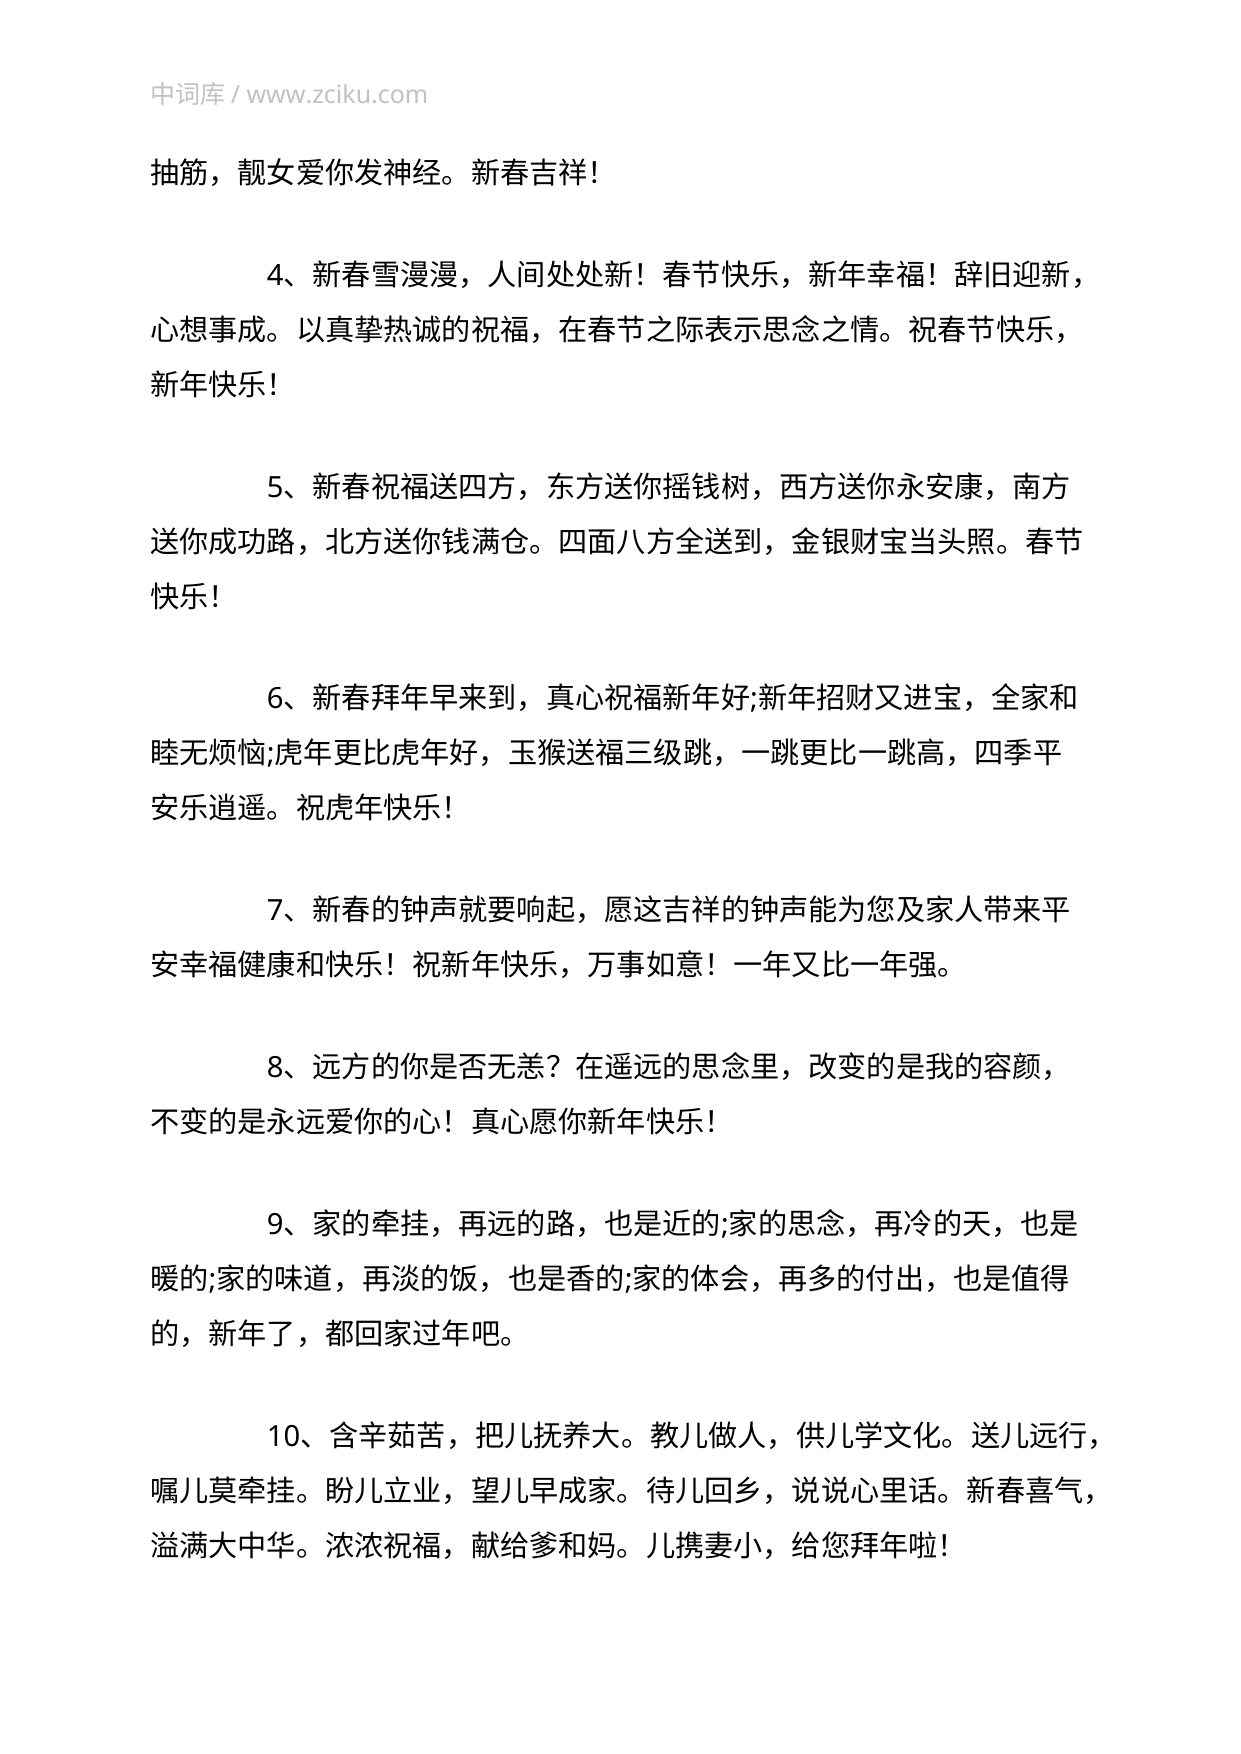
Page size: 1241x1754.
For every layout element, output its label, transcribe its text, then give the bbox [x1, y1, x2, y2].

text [150, 150, 1090, 192]
text 9、家的牵挂，再远的路，也是近的;家的思念，再冷的天，也是暖的;家的味道，再淡的饭，也是香的;家的体会，再多的付出，也是值得的，新年了，都回家过年吧。 [150, 1200, 1090, 1353]
text 4、新春雪漫漫，人间处处新！春节快乐，新年幸福！辞旧迎新，心想事成。以真挚热诚的祝福，在春节之际表示思念之情。祝春节快乐，新年快乐！ [150, 252, 1090, 404]
text 8、远方的你是否无恙？在遥远的思念里，改变的是我的容颜，不变的是永远爱你的心！真心愿你新年快乐！ [150, 1044, 1090, 1141]
text 6、新春拜年早来到，真心祝福新年好;新年招财又进宝，全家和睦无烦恼;虎年更比虎年好，玉猴送福三级跳，一跳更比一跳高，四季平安乐逍遥。祝虎年快乐！ [150, 675, 1090, 827]
text 7、新春的钟声就要响起，愿这吉祥的钟声能为您及家人带来平安幸福健康和快乐！祝新年快乐，万事如意！一年又比一年强。 [150, 887, 1090, 984]
text 10、含辛茹苦，把儿抚养大。教儿做人，供儿学文化。送儿远行，嘱儿莫牵挂。盼儿立业，望儿早成家。待儿回乡，说说心里话。新春喜气，溢满大中华。浓浓祝福，献给爹和妈。儿携妻小，给您拜年啦！ [150, 1412, 1090, 1564]
text 5、新春祝福送四方，东方送你摇钱树，西方送你永安康，南方送你成功路，北方送你钱满仓。四面八方全送到，金银财宝当头照。春节快乐！ [150, 463, 1090, 616]
